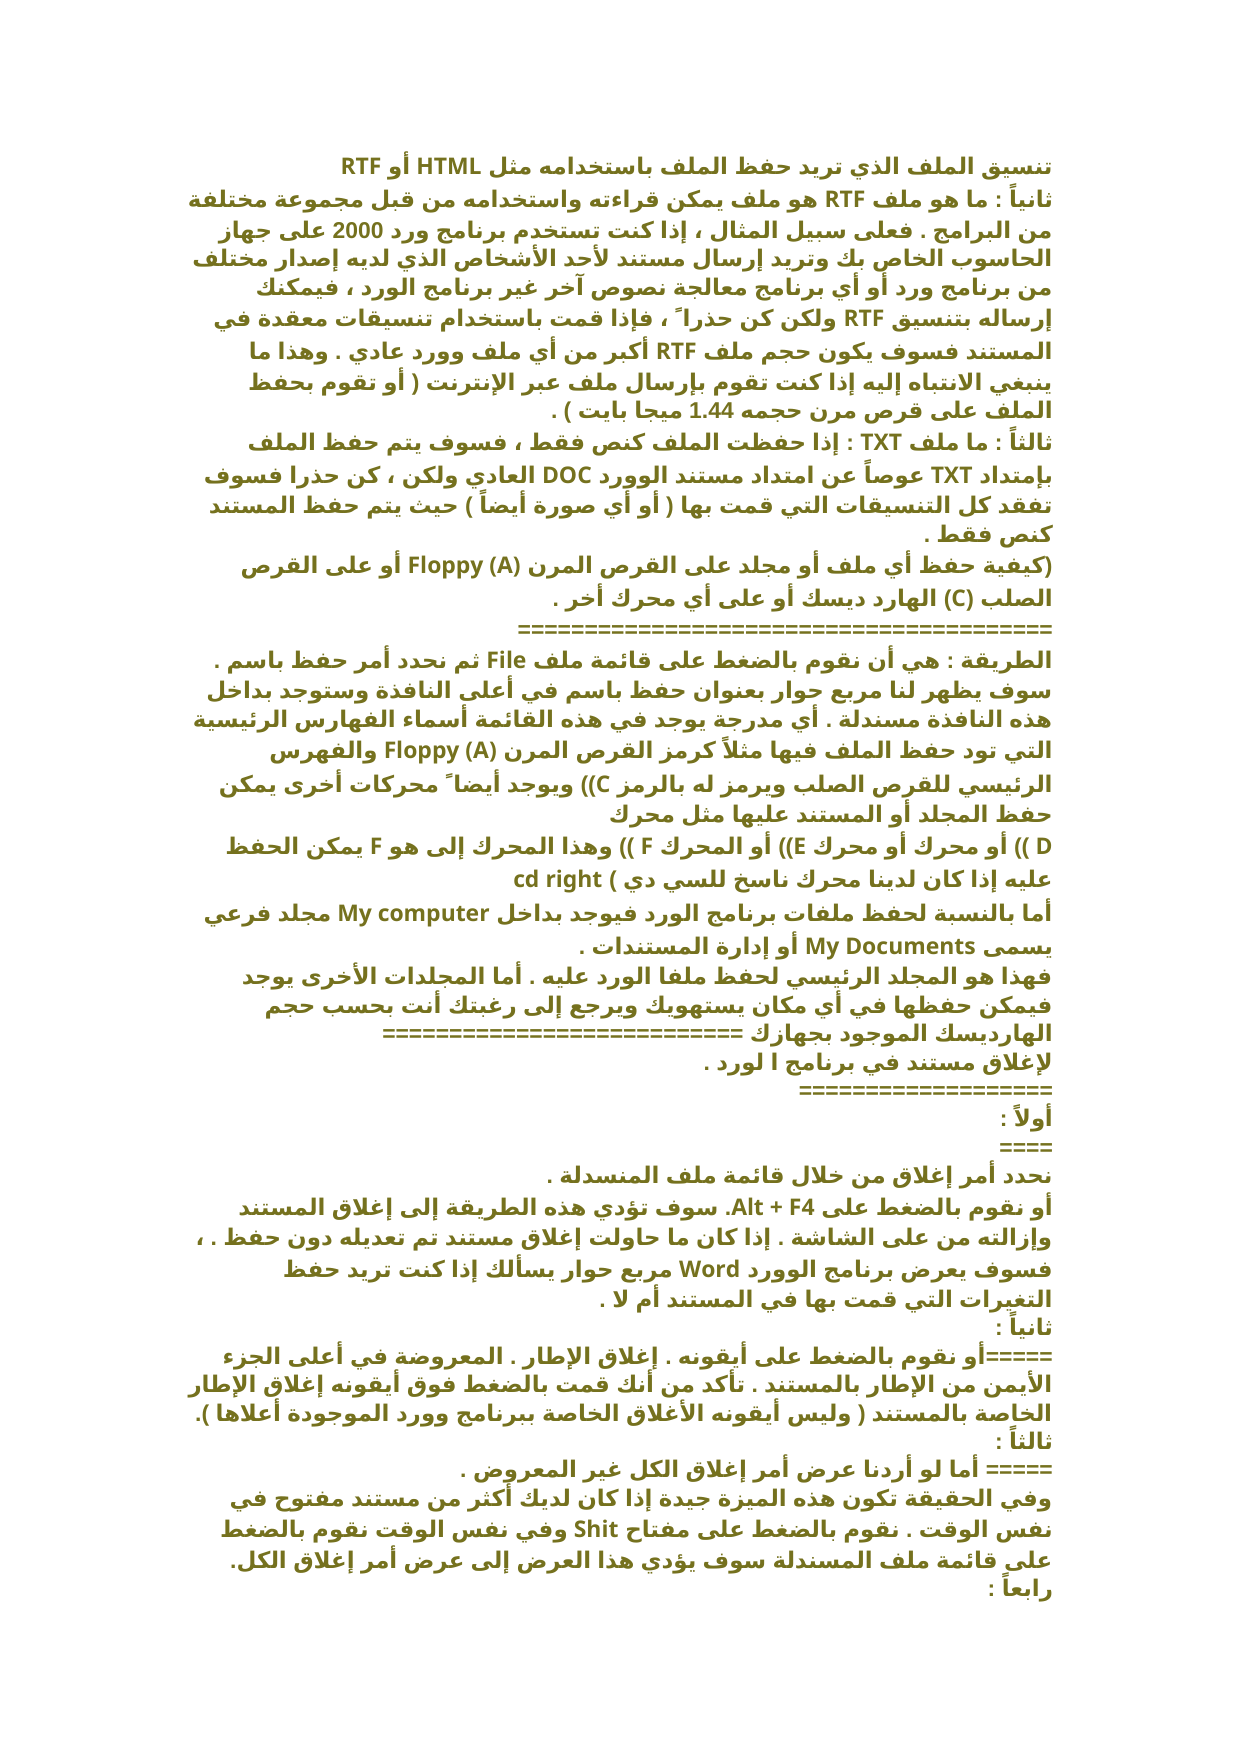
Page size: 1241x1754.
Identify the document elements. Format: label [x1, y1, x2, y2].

text [187, 150, 1053, 1601]
